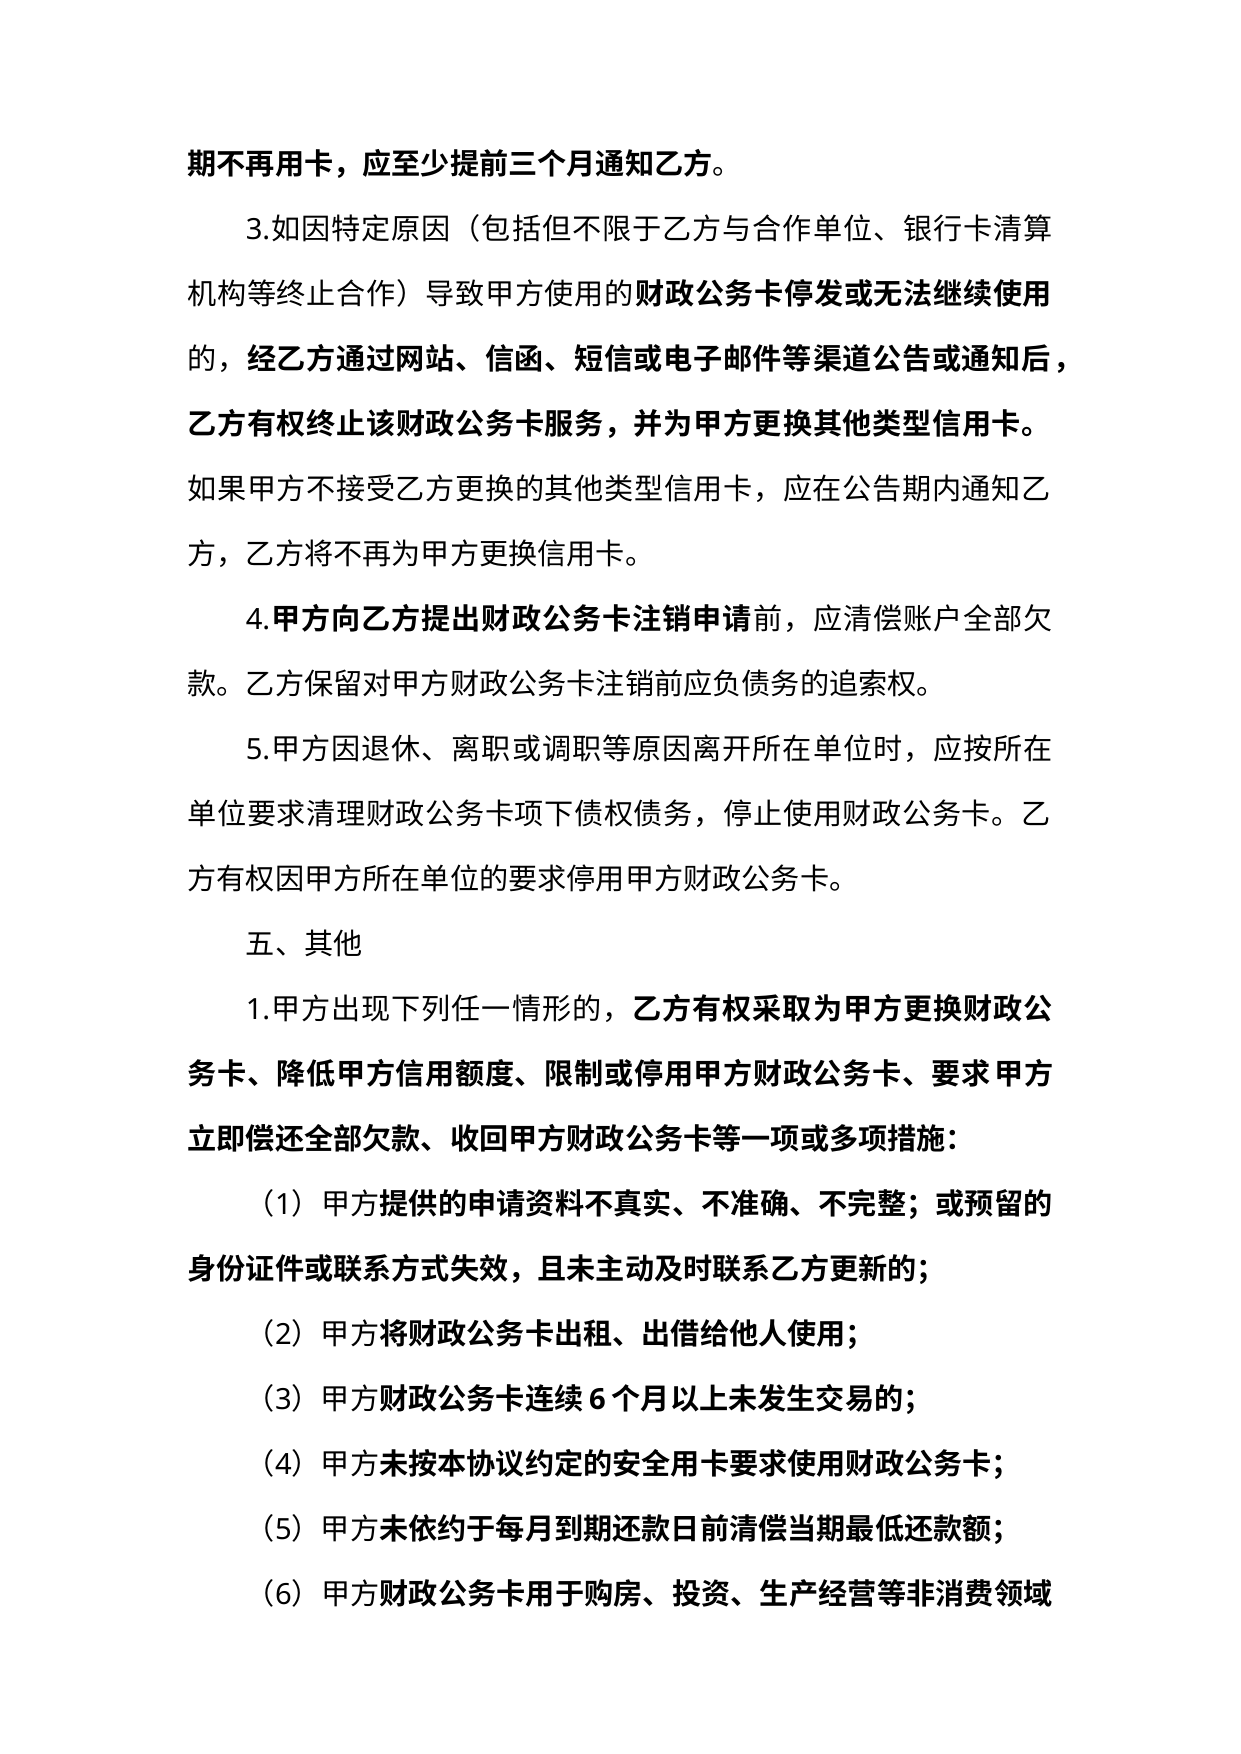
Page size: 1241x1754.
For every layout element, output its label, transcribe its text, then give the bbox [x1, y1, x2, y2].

text 4.甲方向乙方提出财政公务卡注销申请前，应清偿账户全部欠款。乙方保留对甲方财政公务卡注销前应负债务的追索权。 [187, 584, 1053, 714]
text （4）甲方未按本协议约定的安全用卡要求使用财政公务卡； [187, 1429, 1053, 1494]
text 3.如因特定原因（包括但不限于乙方与合作单位、银行卡清算机构等终止合作）导致甲方使用的财政公务卡停发或无法继续使用的，经乙方通过网站、信函、短信或电子邮件等渠道公告或通知后，乙方有权终止该财政公务卡服务，并为甲方更换其他类型信用卡。如果甲方不接受乙方更换的其他类型信用卡，应在公告期内通知乙方，乙方将不再为甲方更换信用卡。 [187, 194, 1053, 584]
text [187, 1559, 1053, 1624]
text 5.甲方因退休、离职或调职等原因离开所在单位时，应按所在单位要求清理财政公务卡项下债权债务，停止使用财政公务卡。乙方有权因甲方所在单位的要求停用甲方财政公务卡。 [187, 714, 1053, 909]
text （1）甲方提供的申请资料不真实、不准确、不完整；或预留的身份证件或联系方式失效，且未主动及时联系乙方更新的； [187, 1169, 1053, 1299]
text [187, 129, 1053, 194]
text 1.甲方出现下列任一情形的，乙方有权采取为甲方更换财政公务卡、降低甲方信用额度、限制或停用甲方财政公务卡、要求甲方立即偿还全部欠款、收回甲方财政公务卡等一项或多项措施： [187, 974, 1053, 1169]
text 五、其他 [187, 909, 1053, 974]
text （2）甲方将财政公务卡出租、出借给他人使用； [187, 1299, 1053, 1364]
text （3）甲方财政公务卡连续6个月以上未发生交易的； [187, 1364, 1053, 1429]
text （5）甲方未依约于每月到期还款日前清偿当期最低还款额； [187, 1494, 1053, 1559]
